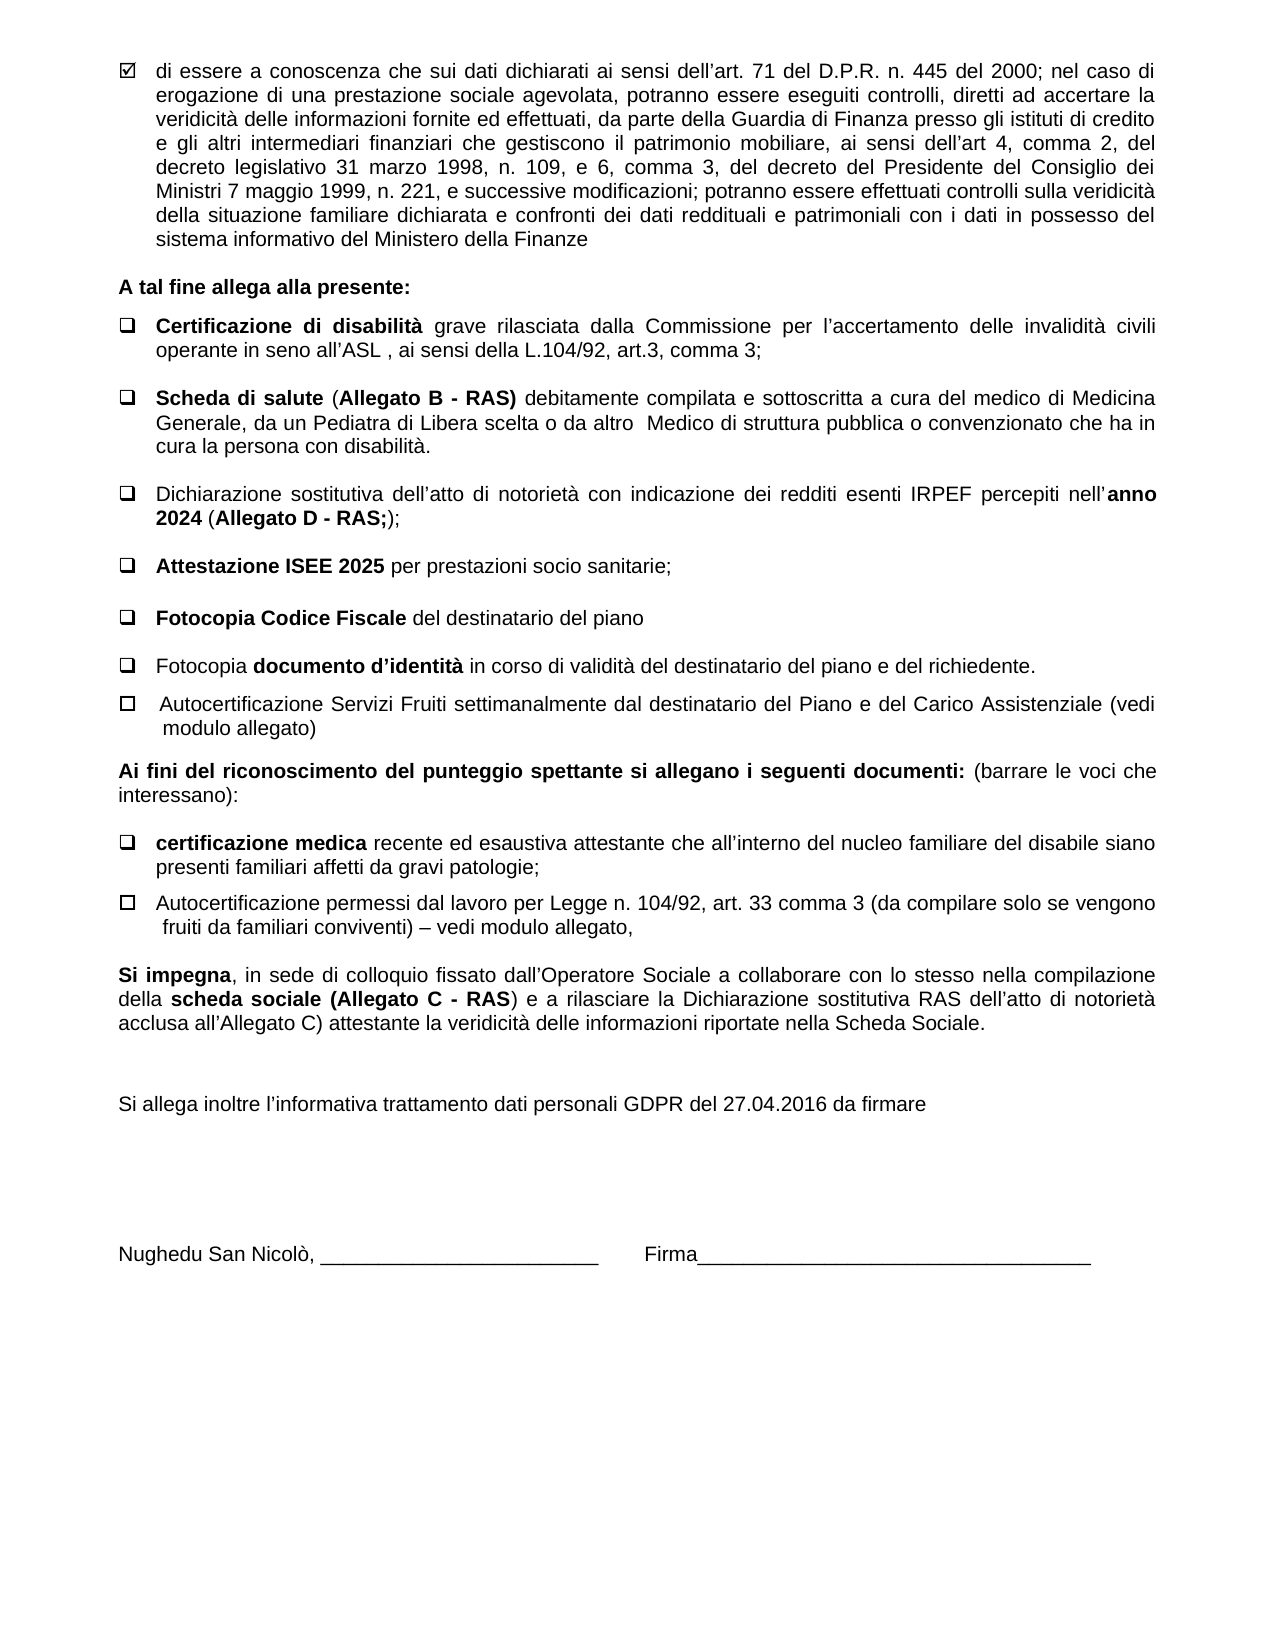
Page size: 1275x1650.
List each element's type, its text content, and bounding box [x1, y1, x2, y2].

list Dichiarazione sostitutiva dell’atto di notorietà con indicazione dei redditi esenti IRPEF percepiti nell’anno 2024 (Allegato D - RAS;); [118, 482, 1157, 530]
list Certificazione di disabilità grave rilasciata dalla Commissione per l’accertamento delle invalidità civili operante in seno all’ASL , ai sensi della L.104/92, art.3, comma 3; [118, 314, 1157, 362]
list Fotocopia Codice Fiscale del destinatario del piano [118, 606, 1157, 630]
text Si allega inoltre l’informativa trattamento dati personali GDPR del 27.04.2016 da firmare [118, 1092, 1157, 1116]
text Nughedu San Nicolò, ________________________ Firma__________________________________ [118, 1242, 1157, 1266]
list Attestazione ISEE 2025 per prestazioni socio sanitarie; [118, 554, 1157, 578]
text Autocertificazione permessi dal lavoro per Legge n. 104/92, art. 33 comma 3 (da compilare solo se vengono fruiti da familiari conviventi) – vedi modulo allegato, [118, 891, 1157, 939]
text A tal fine allega alla presente: [118, 275, 1157, 299]
list Scheda di salute (Allegato B - RAS) debitamente compilata e sottoscritta a cura del medico di Medicina Generale, da un Pediatra di Libera scelta o da altro Medico di struttura pubblica o convenzionato che ha in cura la persona con disabilità. [118, 386, 1157, 458]
list di essere a conoscenza che sui dati dichiarati ai sensi dell’art. 71 del D.P.R. n. 445 del 2000; nel caso di erogazione di una prestazione sociale agevolata, potranno essere eseguiti controlli, diretti ad accertare la veridicità delle informazioni fornite ed effettuati, da parte della Guardia di Finanza presso gli istituti di credito e gli altri intermediari finanziari che gestiscono il patrimonio mobiliare, ai sensi dell’art 4, comma 2, del decreto legislativo 31 marzo 1998, n. 109, e 6, comma 3, del decreto del Presidente del Consiglio dei Ministri 7 maggio 1999, n. 221, e successive modificazioni; potranno essere effettuati controlli sulla veridicità della situazione familiare dichiarata e confronti dei dati reddituali e patrimoniali con i dati in possesso del sistema informativo del Ministero della Finanze [118, 59, 1157, 251]
text Si impegna, in sede di colloquio fissato dall’Operatore Sociale a collaborare con lo stesso nella compilazione della scheda sociale (Allegato C - RAS) e a rilasciare la Dichiarazione sostitutiva RAS dell’atto di notorietà acclusa all’Allegato C) attestante la veridicità delle informazioni riportate nella Scheda Sociale. [118, 963, 1157, 1034]
list certificazione medica recente ed esaustiva attestante che all’interno del nucleo familiare del disabile siano presenti familiari affetti da gravi patologie; [118, 831, 1157, 879]
text Autocertificazione Servizi Fruiti settimanalmente dal destinatario del Piano e del Carico Assistenziale (vedi modulo allegato) [118, 692, 1157, 739]
text Ai fini del riconoscimento del punteggio spettante si allegano i seguenti documenti: (barrare le voci che interessano): [118, 759, 1157, 807]
list Fotocopia documento d’identità in corso di validità del destinatario del piano e del richiedente. [118, 654, 1157, 678]
